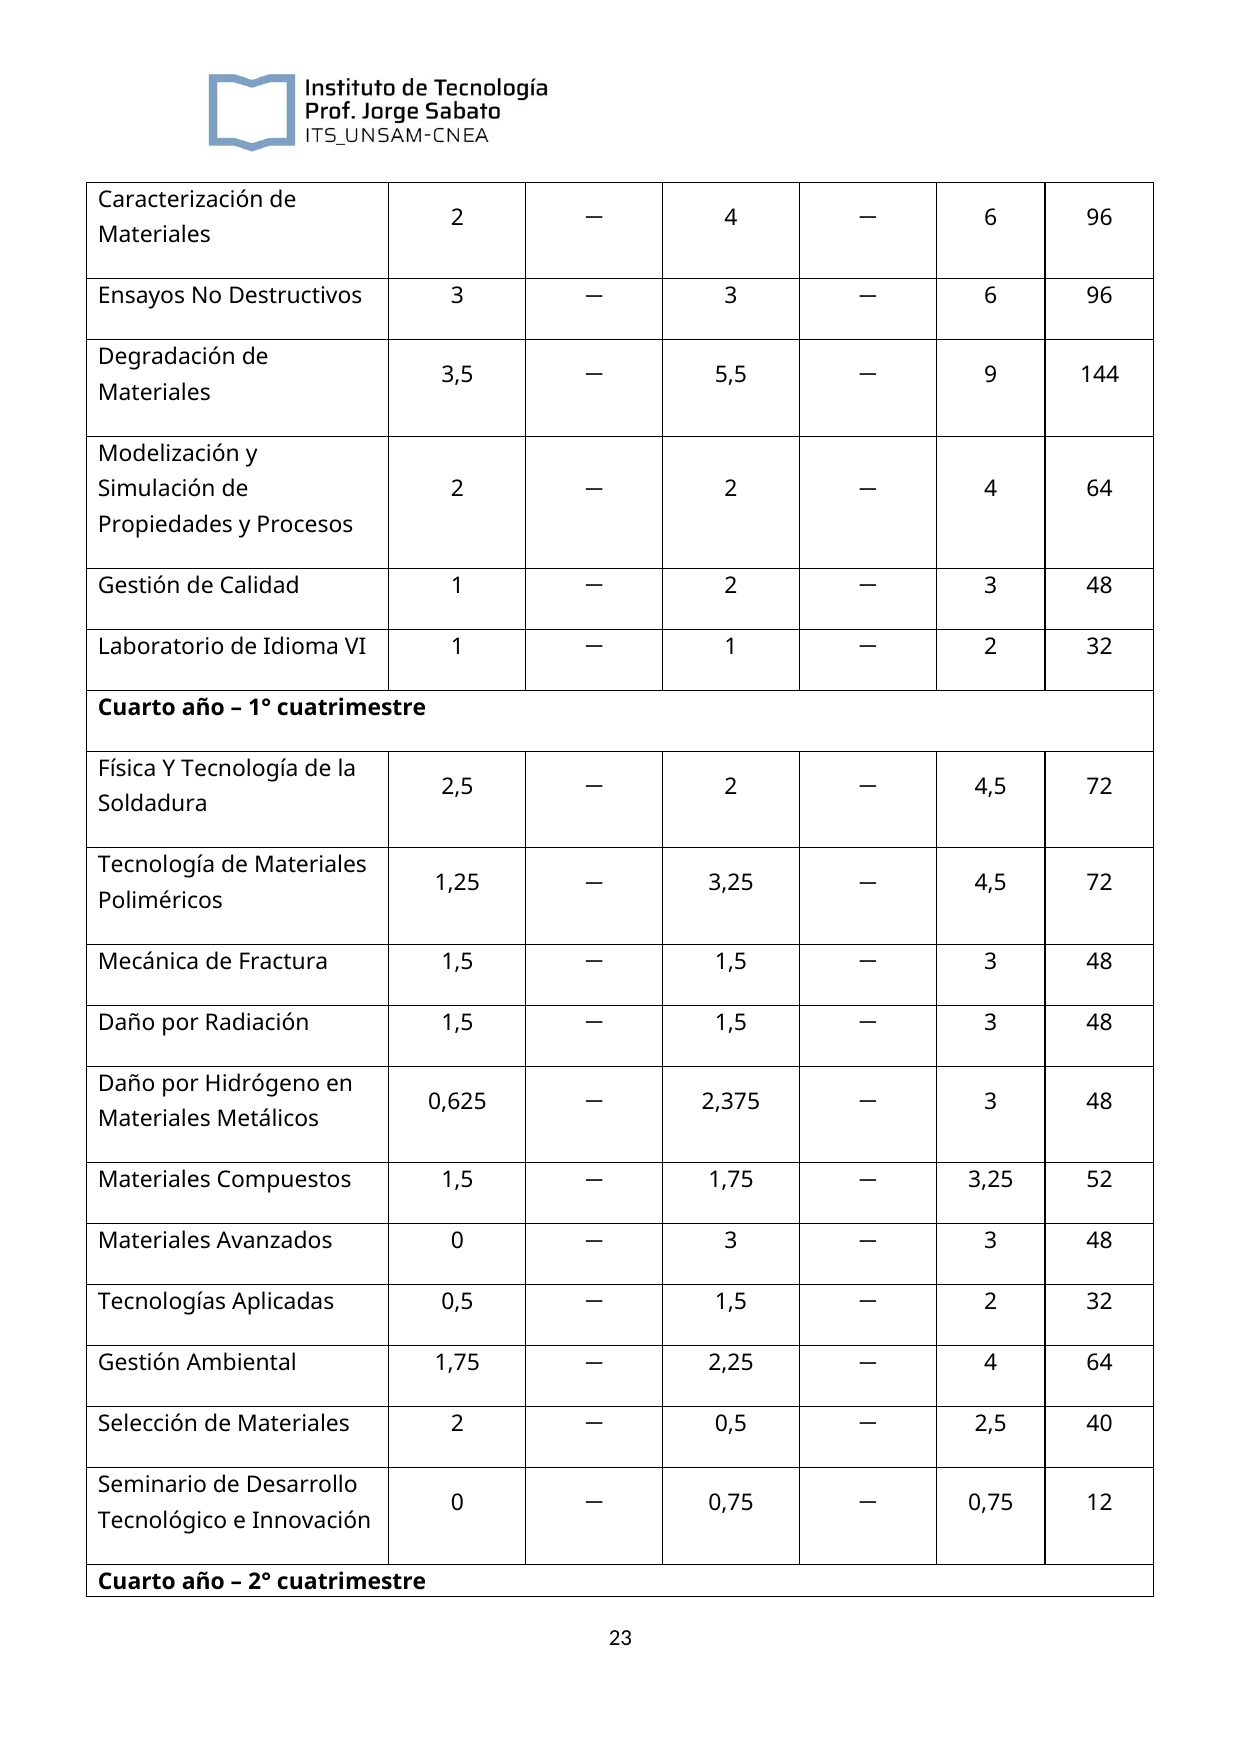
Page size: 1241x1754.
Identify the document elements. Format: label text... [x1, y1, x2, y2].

table_cell 3 [937, 945, 1044, 1005]
picture [178, 44, 589, 182]
table_cell 2,5 [937, 1407, 1044, 1467]
table_cell 0,5 [663, 1407, 799, 1467]
table_cell ─ [526, 752, 662, 847]
table_cell 4 [937, 1346, 1044, 1406]
table_cell ─ [526, 437, 662, 568]
table_cell ─ [800, 945, 936, 1005]
table_cell 2,375 [663, 1067, 799, 1162]
table_cell 3,25 [663, 848, 799, 944]
table_cell 3 [937, 1224, 1044, 1284]
table_cell ─ [800, 340, 936, 436]
table_cell 1 [389, 569, 525, 629]
table_cell 64 [1046, 437, 1153, 568]
table_cell 1,75 [663, 1163, 799, 1223]
table_cell 144 [1046, 340, 1153, 436]
table_cell 0 [389, 1468, 525, 1563]
table_cell 0 [389, 1224, 525, 1284]
table_cell 96 [1046, 183, 1153, 278]
table_cell 32 [1046, 1285, 1153, 1345]
table_cell ─ [800, 1407, 936, 1467]
table_cell ─ [526, 1407, 662, 1467]
table_cell 1,5 [663, 1285, 799, 1345]
table_cell 4 [937, 437, 1044, 568]
table_cell 72 [1046, 848, 1153, 944]
table_cell Materiales Avanzados [87, 1224, 388, 1284]
table_cell ─ [526, 569, 662, 629]
table_cell 1,25 [389, 848, 525, 944]
table_cell 3 [937, 1006, 1044, 1066]
table_cell 3 [663, 279, 799, 339]
table_cell Seminario de Desarrollo Tecnológico e Innovación [87, 1468, 388, 1563]
table_cell 32 [1046, 630, 1153, 690]
table_cell 72 [1046, 752, 1153, 847]
table_cell ─ [526, 1346, 662, 1406]
table_cell 0,5 [389, 1285, 525, 1345]
table_cell Modelización y Simulación de Propiedades y Procesos [87, 437, 388, 568]
table_cell 2 [937, 630, 1044, 690]
table_cell 1,5 [663, 945, 799, 1005]
table_cell ─ [526, 945, 662, 1005]
table_cell Tecnología de Materiales Poliméricos [87, 848, 388, 944]
table_cell 2 [663, 569, 799, 629]
table_cell Gestión Ambiental [87, 1346, 388, 1406]
table_cell ─ [526, 1163, 662, 1223]
table_cell Tecnologías Aplicadas [87, 1285, 388, 1345]
table_cell ─ [526, 279, 662, 339]
table_cell 0,75 [937, 1468, 1044, 1563]
table_cell 2 [389, 183, 525, 278]
table_cell 0,625 [389, 1067, 525, 1162]
table_cell ─ [800, 569, 936, 629]
table_cell Daño por Hidrógeno en Materiales Metálicos [87, 1067, 388, 1162]
table_cell ─ [800, 630, 936, 690]
table_cell 2,5 [389, 752, 525, 847]
table_cell 1,5 [389, 945, 525, 1005]
table_cell ─ [526, 183, 662, 278]
table_cell 2 [937, 1285, 1044, 1345]
table_cell 1 [389, 630, 525, 690]
table_cell Degradación de Materiales [87, 340, 388, 436]
table_cell Gestión de Calidad [87, 569, 388, 629]
table_cell 3,25 [937, 1163, 1044, 1223]
table_cell Mecánica de Fractura [87, 945, 388, 1005]
table_cell 3 [389, 279, 525, 339]
table_cell ─ [800, 1224, 936, 1284]
table_cell 5,5 [663, 340, 799, 436]
table_cell 4,5 [937, 752, 1044, 847]
table_cell ─ [800, 279, 936, 339]
table_cell ─ [800, 1346, 936, 1406]
table_cell ─ [526, 848, 662, 944]
table_cell 1,75 [389, 1346, 525, 1406]
table_cell 40 [1046, 1407, 1153, 1467]
table_cell 6 [937, 279, 1044, 339]
table_cell 3 [937, 1067, 1044, 1162]
table_cell ─ [526, 1224, 662, 1284]
table_cell ─ [800, 848, 936, 944]
table_cell 1,5 [389, 1006, 525, 1066]
table_cell 48 [1046, 569, 1153, 629]
table_cell Cuarto año – 2° cuatrimestre [87, 1565, 1153, 1596]
table_cell 6 [937, 183, 1044, 278]
table_cell ─ [526, 1006, 662, 1066]
table_cell 0,75 [663, 1468, 799, 1563]
table_cell ─ [526, 340, 662, 436]
table_cell 64 [1046, 1346, 1153, 1406]
table_cell 48 [1046, 1224, 1153, 1284]
table_cell Daño por Radiación [87, 1006, 388, 1066]
table_cell Laboratorio de Idioma VI [87, 630, 388, 690]
table_cell 3 [937, 569, 1044, 629]
table_cell Selección de Materiales [87, 1407, 388, 1467]
table_cell 9 [937, 340, 1044, 436]
table_cell Cuarto año – 1° cuatrimestre [87, 691, 1153, 751]
table_cell 2,25 [663, 1346, 799, 1406]
table_cell 12 [1046, 1468, 1153, 1563]
table_cell ─ [800, 1163, 936, 1223]
table_cell 48 [1046, 1006, 1153, 1066]
table_cell 2 [663, 437, 799, 568]
table_cell 52 [1046, 1163, 1153, 1223]
table_cell ─ [800, 1468, 936, 1563]
table_cell 48 [1046, 945, 1153, 1005]
table_cell ─ [800, 1067, 936, 1162]
table_cell ─ [526, 1468, 662, 1563]
table_cell ─ [800, 1285, 936, 1345]
table_cell ─ [800, 437, 936, 568]
table_cell 1,5 [389, 1163, 525, 1223]
table_cell 48 [1046, 1067, 1153, 1162]
table_cell 2 [389, 1407, 525, 1467]
table_cell ─ [800, 752, 936, 847]
table_cell ─ [526, 1285, 662, 1345]
table_cell Física Y Tecnología de la Soldadura [87, 752, 388, 847]
table_cell Ensayos No Destructivos [87, 279, 388, 339]
table_cell ─ [800, 1006, 936, 1066]
table_cell ─ [526, 1067, 662, 1162]
table_cell 3 [663, 1224, 799, 1284]
table_cell 4,5 [937, 848, 1044, 944]
table_cell Caracterización de Materiales [87, 183, 388, 278]
table_cell ─ [800, 183, 936, 278]
table_cell 1,5 [663, 1006, 799, 1066]
table_cell 96 [1046, 279, 1153, 339]
table_cell 1 [663, 630, 799, 690]
table_cell 3,5 [389, 340, 525, 436]
table_cell 2 [663, 752, 799, 847]
table_cell ─ [526, 630, 662, 690]
table_cell 2 [389, 437, 525, 568]
table_cell Materiales Compuestos [87, 1163, 388, 1223]
table_cell 4 [663, 183, 799, 278]
